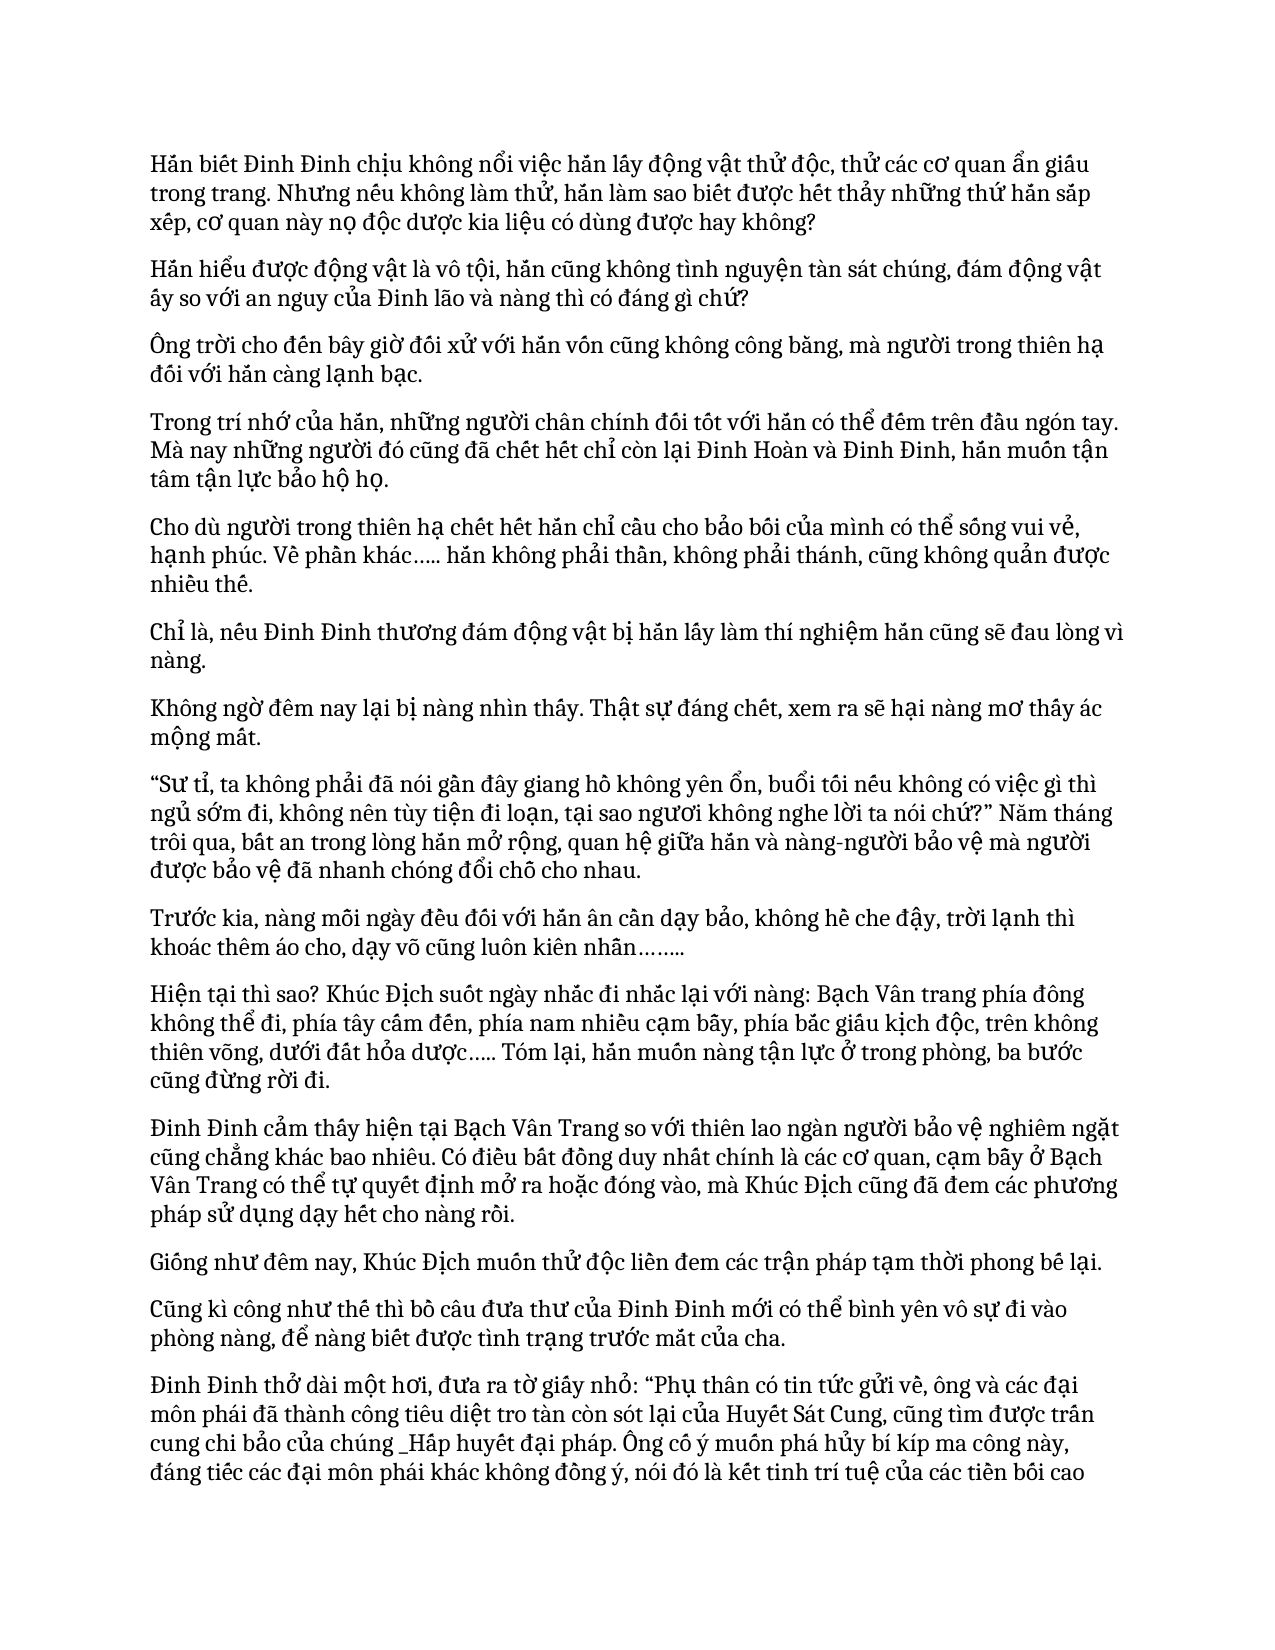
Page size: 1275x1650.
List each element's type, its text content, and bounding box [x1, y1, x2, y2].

text Trước kia, nàng mỗi ngày đều đối với hắn ân cần dạy bảo, không hề che đậy, trời lạnh thì khoác thêm áo cho, dạy võ cũng luôn kiên nhẫn…….. [150, 904, 1125, 961]
text Không ngờ đêm nay lại bị nàng nhìn thấy. Thật sự đáng chết, xem ra sẽ hại nàng mơ thấy ác mộng mất. [150, 694, 1125, 751]
text Giống như đêm nay, Khúc Địch muốn thử độc liền đem các trận pháp tạm thời phong bế lại. [150, 1247, 1125, 1276]
text Chỉ là, nếu Đinh Đinh thương đám động vật bị hắn lấy làm thí nghiệm hắn cũng sẽ đau lòng vì nàng. [150, 617, 1125, 675]
text Cho dù người trong thiên hạ chết hết hắn chỉ cầu cho bảo bối của mình có thể sống vui vẻ, hạnh phúc. Về phần khác….. hắn không phải thần, không phải thánh, cũng không quản được nhiều thế. [150, 512, 1125, 599]
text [150, 1371, 1125, 1486]
text Hắn hiểu được động vật là vô tội, hắn cũng không tình nguyện tàn sát chúng, đám động vật ấy so với an nguy của Đinh lão và nàng thì có đáng gì chứ? [150, 255, 1125, 312]
text Đinh Đinh cảm thấy hiện tại Bạch Vân Trang so với thiên lao ngàn người bảo vệ nghiêm ngặt cũng chẳng khác bao nhiêu. Có điều bất đồng duy nhất chính là các cơ quan, cạm bẫy ở Bạch Vân Trang có thể tự quyết định mở ra hoặc đóng vào, mà Khúc Địch cũng đã đem các phương pháp sử dụng dạy hết cho nàng rồi. [150, 1114, 1125, 1229]
text Hiện tại thì sao? Khúc Địch suốt ngày nhắc đi nhắc lại với nàng: Bạch Vân trang phía đông không thể đi, phía tây cấm đến, phía nam nhiều cạm bẫy, phía bắc giấu kịch độc, trên không thiên võng, dưới đất hỏa dược….. Tóm lại, hắn muốn nàng tận lực ở trong phòng, ba bước cũng đừng rời đi. [150, 980, 1125, 1095]
text Trong trí nhớ của hắn, những người chân chính đối tốt với hắn có thể đếm trên đầu ngón tay. Mà nay những người đó cũng đã chết hết chỉ còn lại Đinh Hoàn và Đinh Đinh, hắn muốn tận tâm tận lực bảo hộ họ. [150, 407, 1125, 494]
text Cũng kì công như thế thì bồ câu đưa thư của Đinh Đinh mới có thể bình yên vô sự đi vào phòng nàng, để nàng biết được tình trạng trước mắt của cha. [150, 1295, 1125, 1352]
text “Sư tỉ, ta không phải đã nói gần đây giang hồ không yên ổn, buổi tối nếu không có việc gì thì ngủ sớm đi, không nên tùy tiện đi loạn, tại sao ngươi không nghe lời ta nói chứ?” Năm tháng trôi qua, bất an trong lòng hắn mở rộng, quan hệ giữa hắn và nàng-người bảo vệ mà người được bảo vệ đã nhanh chóng đổi chỗ cho nhau. [150, 770, 1125, 885]
text Ông trời cho đến bây giờ đối xử với hắn vốn cũng không công bằng, mà người trong thiên hạ đối với hắn càng lạnh bạc. [150, 331, 1125, 389]
text Hắn biết Đinh Đinh chịu không nổi việc hắn lấy động vật thử độc, thử các cơ quan ẩn giấu trong trang. Nhưng nếu không làm thử, hắn làm sao biết được hết thảy những thứ hắn sắp xếp, cơ quan này nọ độc dược kia liệu có dùng được hay không? [150, 150, 1125, 236]
